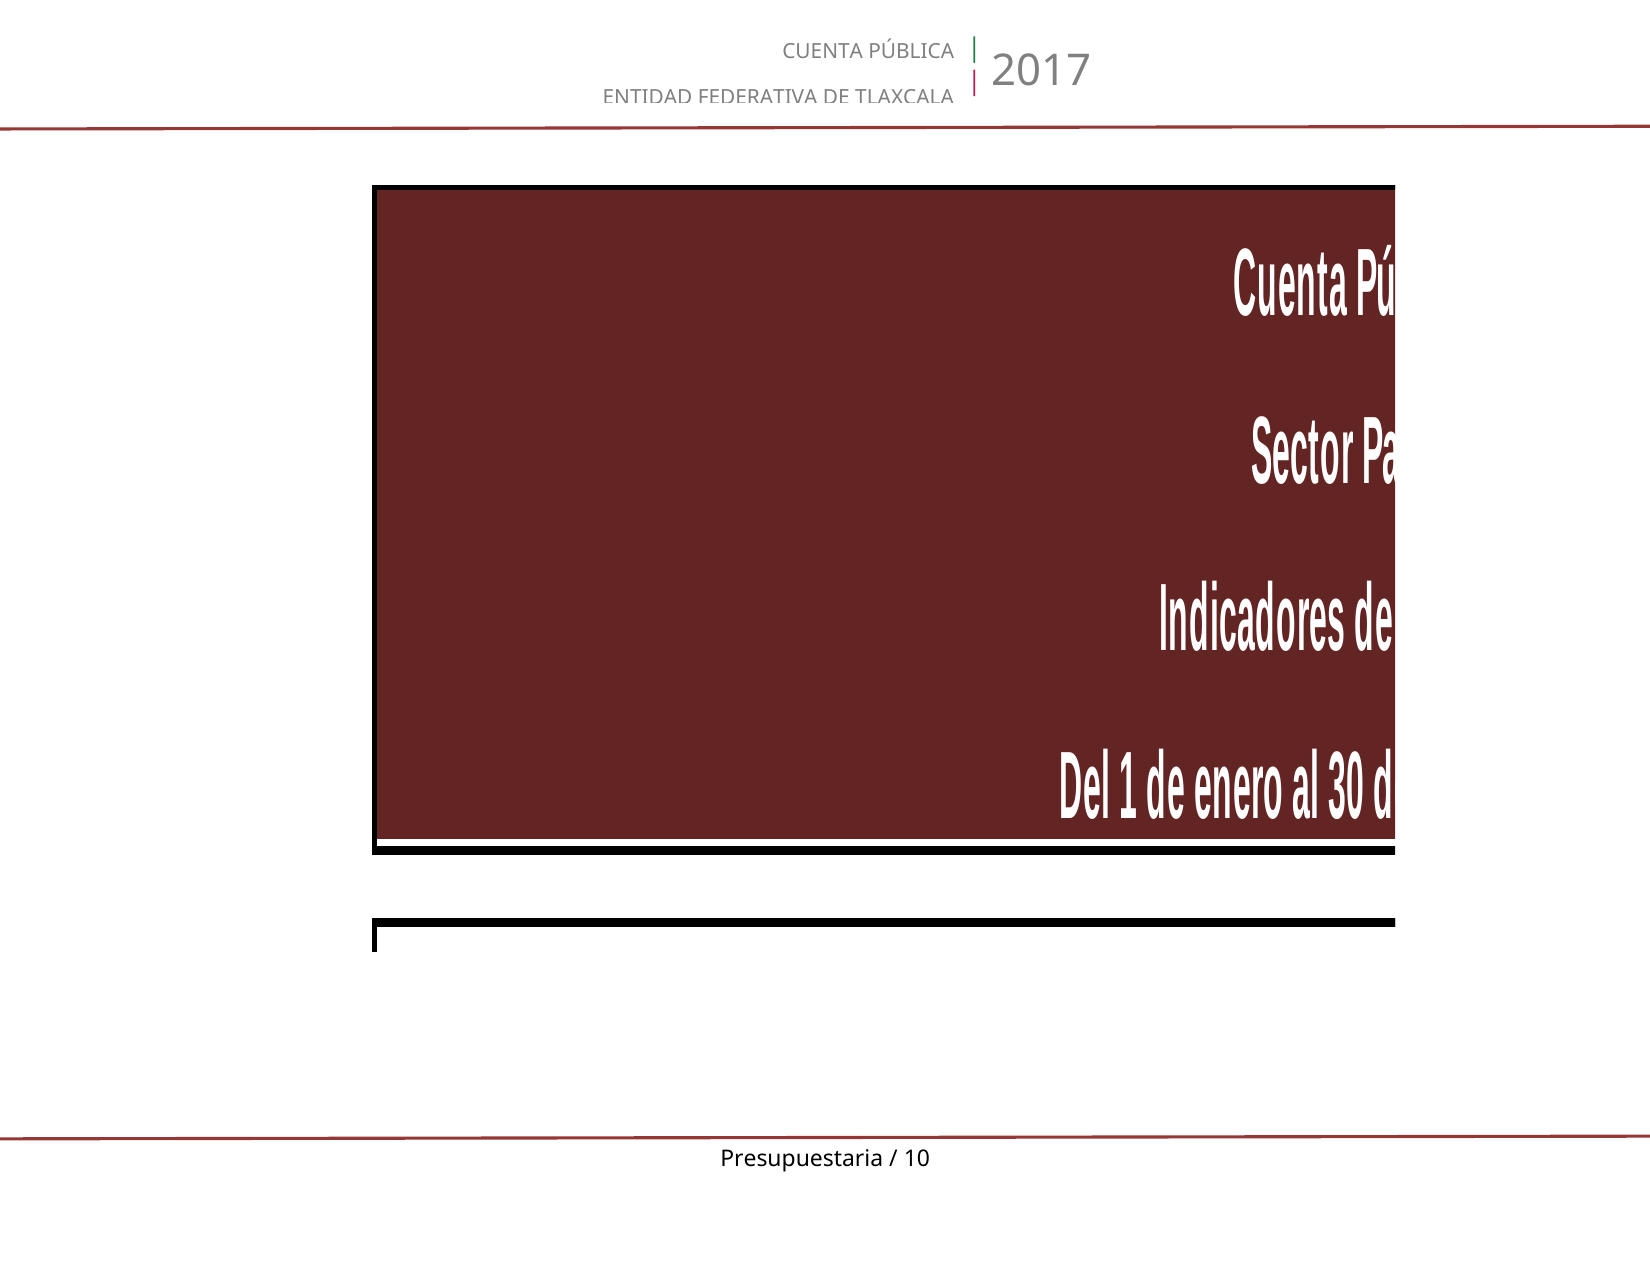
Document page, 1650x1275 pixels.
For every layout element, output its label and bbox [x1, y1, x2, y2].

picture [968, 28, 985, 99]
